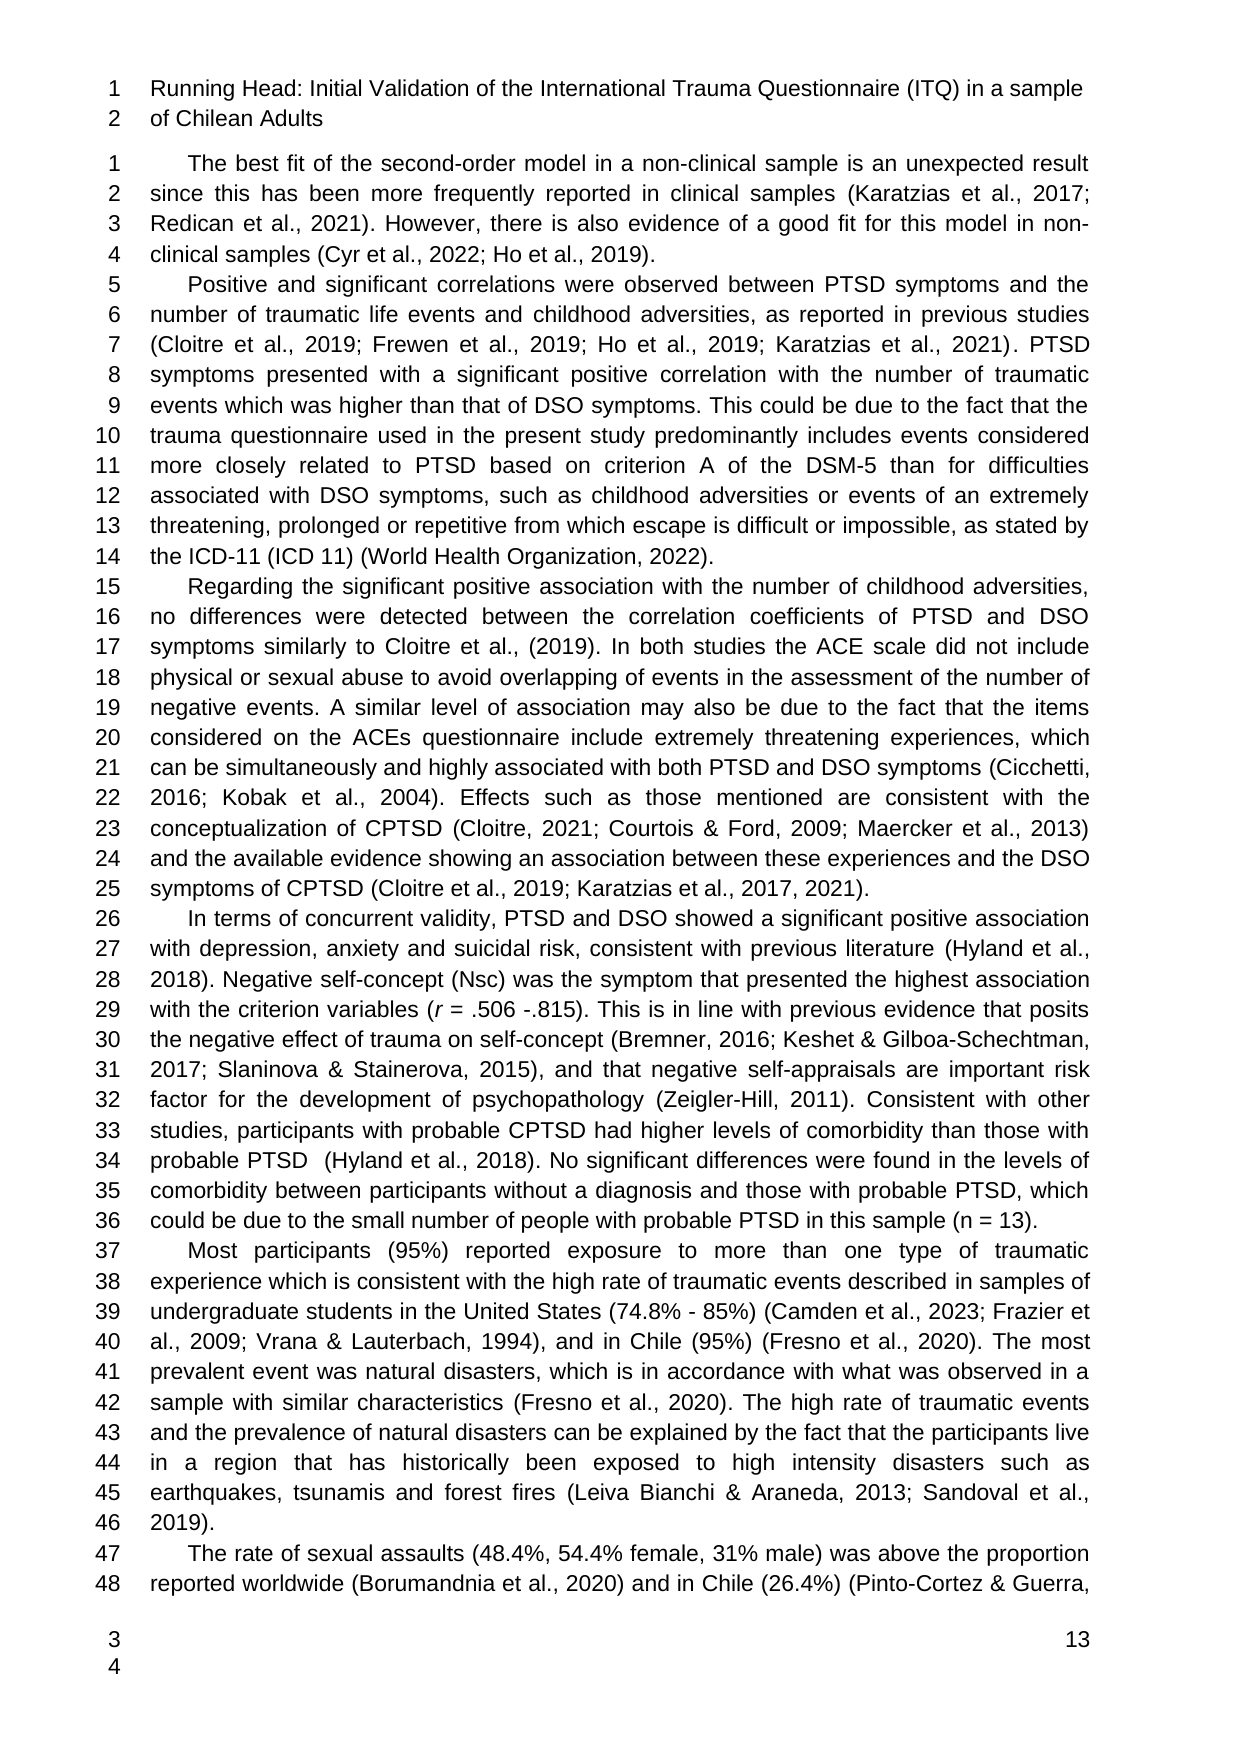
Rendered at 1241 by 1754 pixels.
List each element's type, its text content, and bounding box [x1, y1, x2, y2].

text The best fit of the second-order model in a non-clinical sample is an unexpected result since this has been more frequently reported in clinical samples . However, there is also evidence of a good fit for this model in non-clinical samples . [150, 150, 1090, 267]
text In terms of concurrent validity, PTSD and DSO showed a significant positive association with depression, anxiety and suicidal risk, consistent with previous literature . Negative self-concept (Nsc) was the symptom that presented the highest association with the criterion variables (r = .506 -.815). This is in line with previous evidence that posits the negative effect of trauma on self-concept , and that negative self-appraisals are important risk factor for the development of psychopathology . Consistent with other studies, participants with probable CPTSD had higher levels of comorbidity than those with probable PTSD . No significant differences were found in the levels of comorbidity between participants without a diagnosis and those with probable PTSD, which could be due to the small number of people with probable PTSD in this sample (n = 13). [150, 905, 1090, 1234]
text Positive and significant correlations were observed between PTSD symptoms and the number of traumatic life events and childhood adversities, as reported in previous studies . PTSD symptoms presented with a significant positive correlation with the number of traumatic events which was higher than that of DSO symptoms. This could be due to the fact that the trauma questionnaire used in the present study predominantly includes events considered more closely related to PTSD based on criterion A of the DSM-5 than for difficulties associated with DSO symptoms, such as childhood adversities or events of an extremely threatening, prolonged or repetitive from which escape is difficult or impossible, as stated by the ICD-11 (ICD 11) . [150, 271, 1090, 569]
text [150, 1539, 1090, 1596]
text Most participants (95%) reported exposure to more than one type of traumatic experience which is consistent with the high rate of traumatic events described in samples of undergraduate students in the United States (74.8% - 85%) , and in Chile (95%) . The most prevalent event was natural disasters, which is in accordance with what was observed in a sample with similar characteristics . The high rate of traumatic events and the prevalence of natural disasters can be explained by the fact that the participants live in a region that has historically been exposed to high intensity disasters such as earthquakes, tsunamis and forest fires . [150, 1237, 1090, 1536]
text Regarding the significant positive association with the number of childhood adversities, no differences were detected between the correlation coefficients of PTSD and DSO symptoms similarly to . In both studies the ACE scale did not include physical or sexual abuse to avoid overlapping of events in the assessment of the number of negative events. A similar level of association may also be due to the fact that the items considered on the ACEs questionnaire include extremely threatening experiences, which can be simultaneously and highly associated with both PTSD and DSO symptoms . Effects such as those mentioned are consistent with the conceptualization of CPTSD and the available evidence showing an association between these experiences and the DSO symptoms of CPTSD . [150, 573, 1090, 901]
